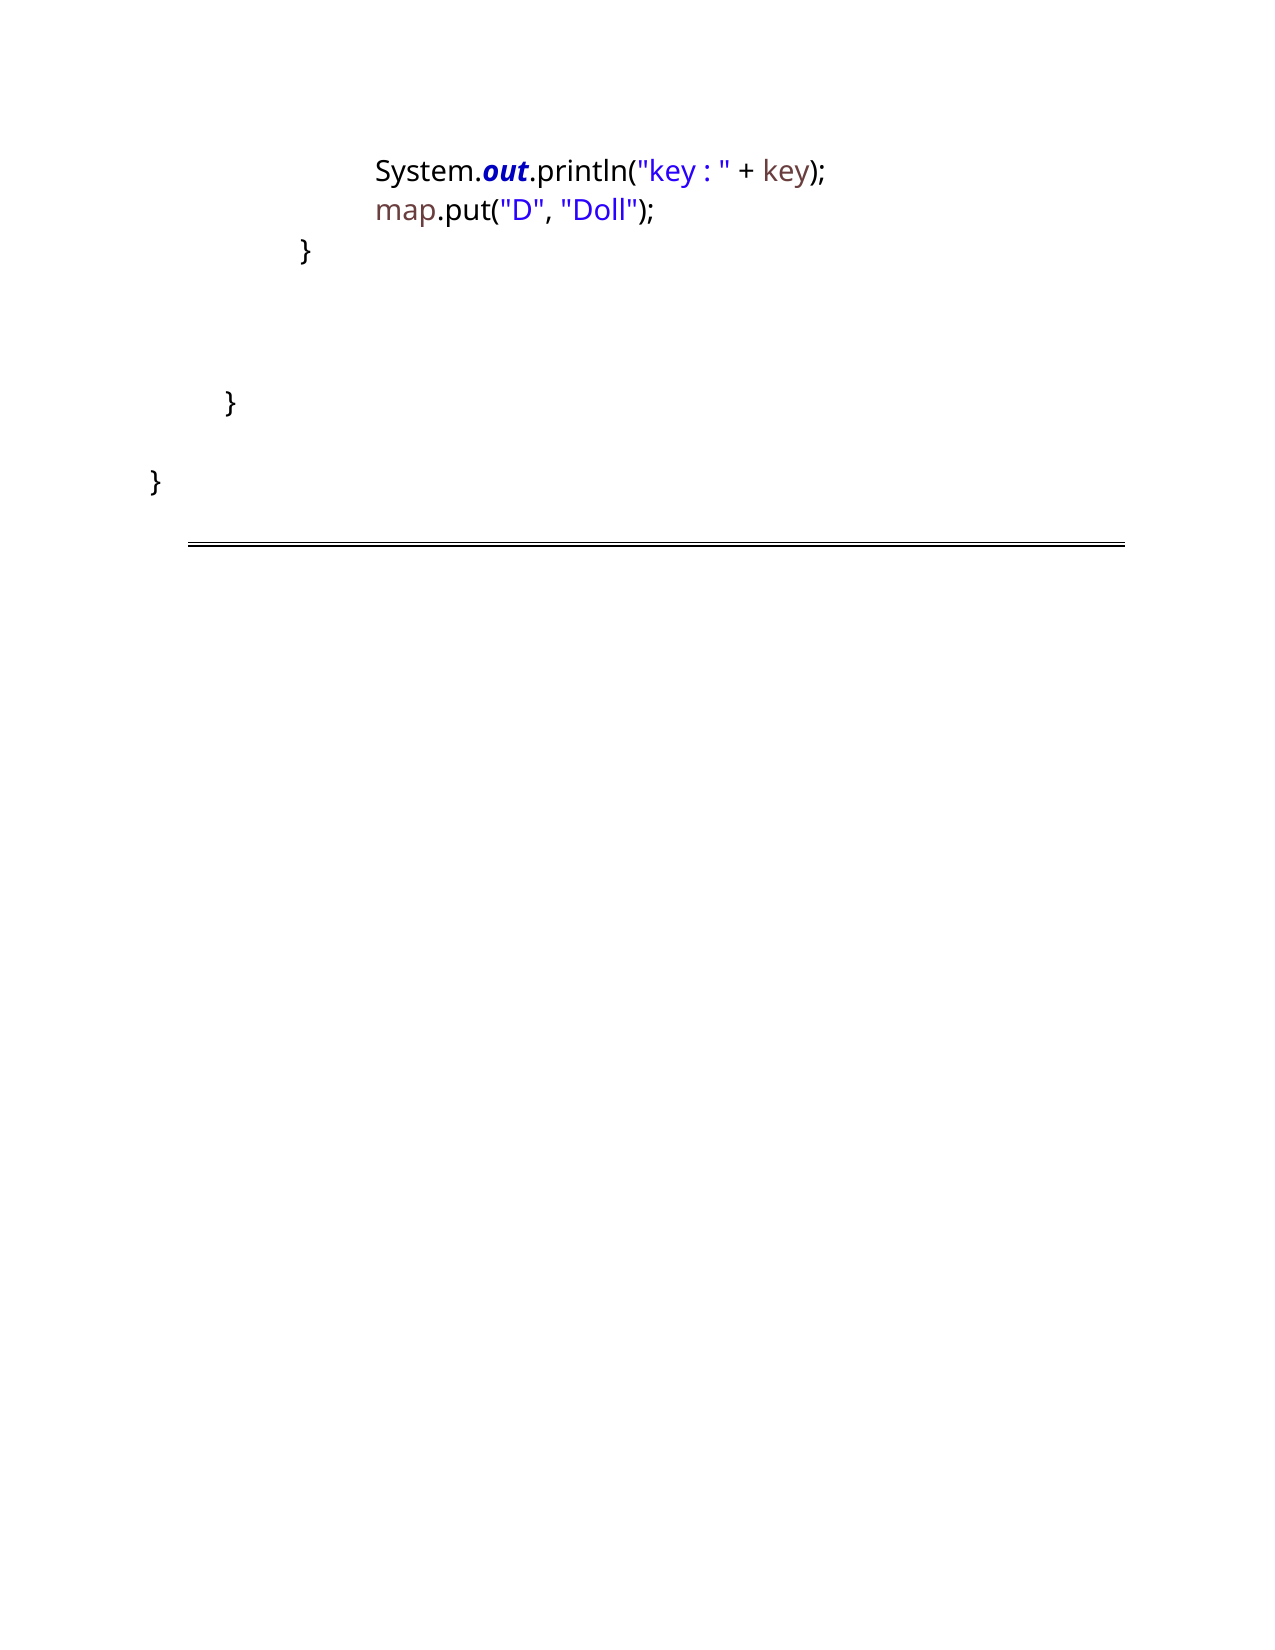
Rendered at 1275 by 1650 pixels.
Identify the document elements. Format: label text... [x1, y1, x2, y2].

text map.put("D", "Doll"); [150, 190, 1125, 229]
text } [150, 229, 1125, 269]
text } [150, 381, 1125, 421]
text System.out.println("key : " + key); [150, 150, 1125, 190]
text } [150, 461, 1125, 500]
